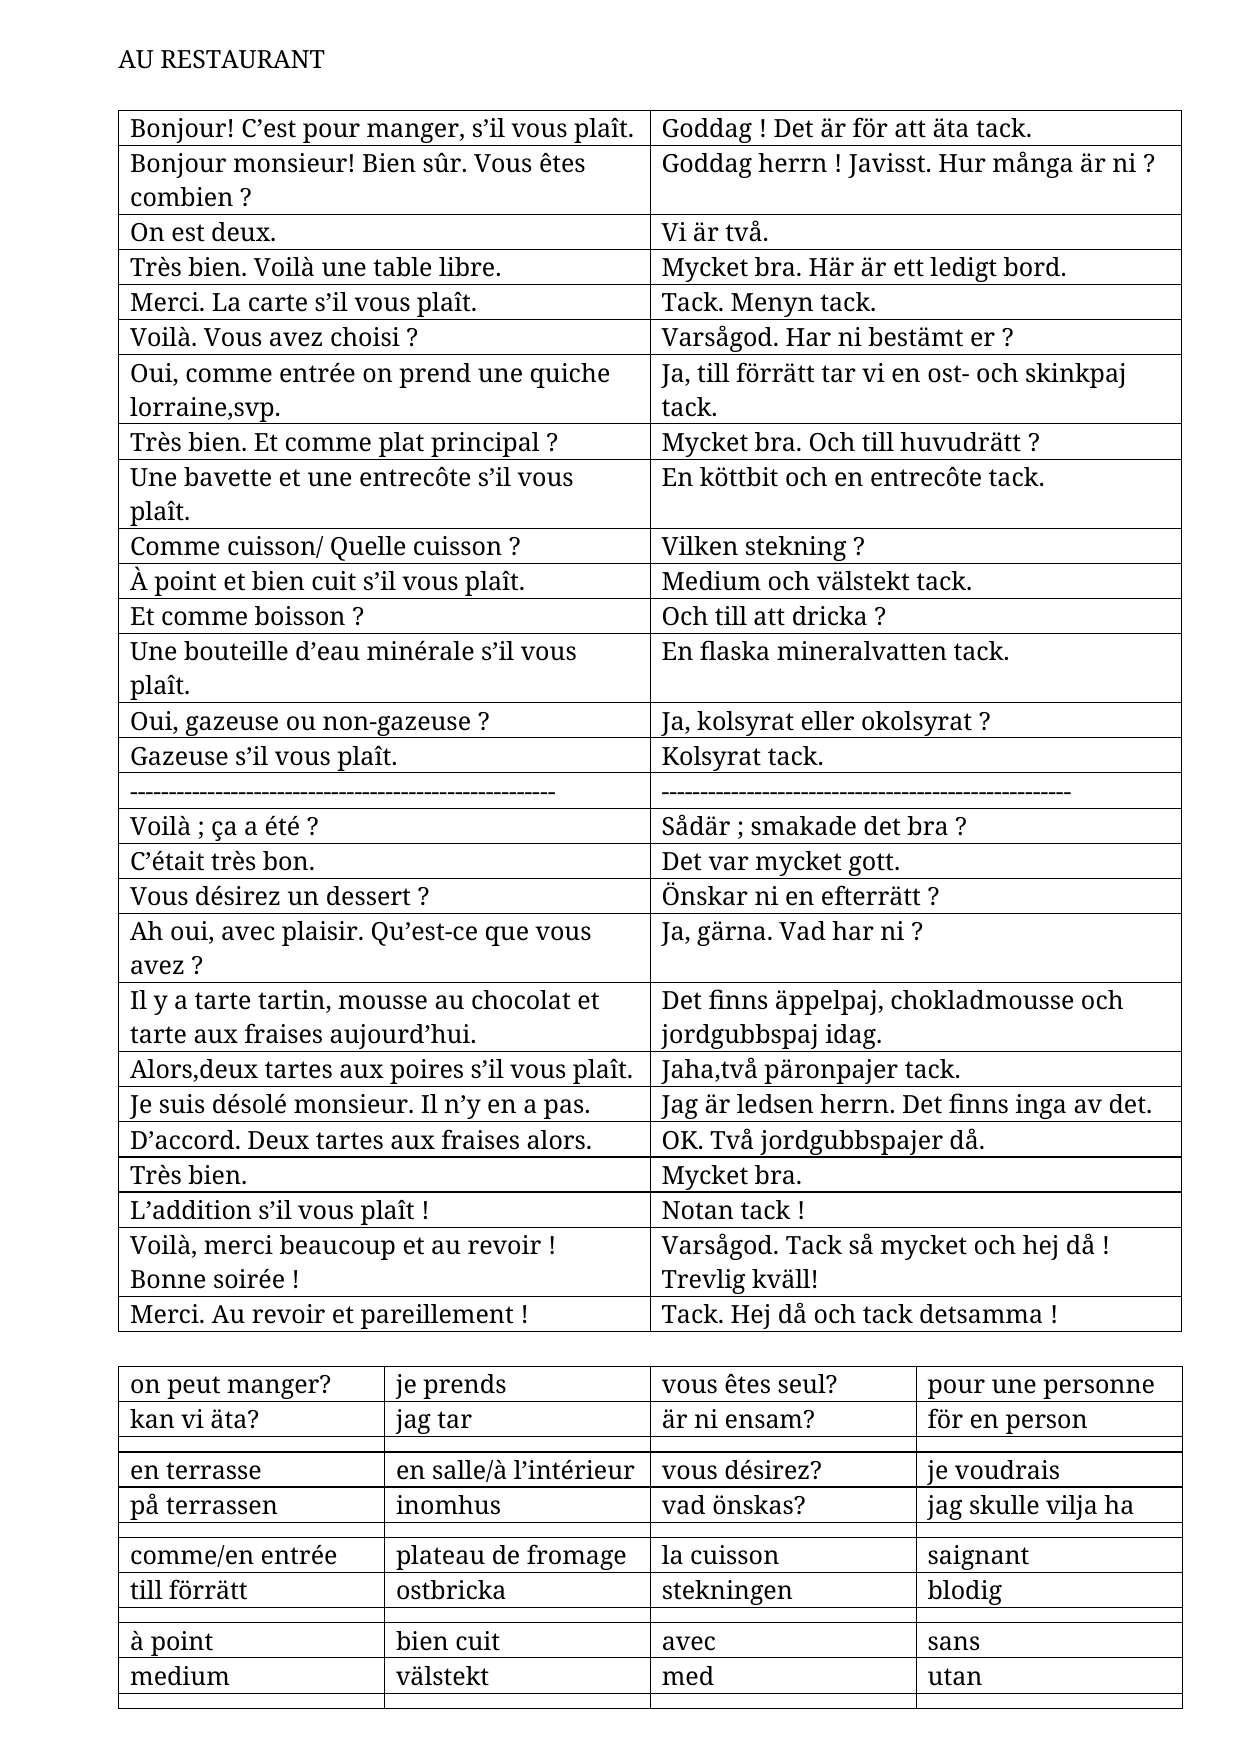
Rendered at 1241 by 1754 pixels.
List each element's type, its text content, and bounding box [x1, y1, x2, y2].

table_cell för en person [917, 1402, 1182, 1436]
table_cell Varsågod. Tack så mycket och hej då ! Trevlig kväll! [651, 1228, 1181, 1296]
table_cell L’addition s’il vous plaît ! [119, 1193, 650, 1227]
table_cell en salle/à l’intérieur [385, 1453, 650, 1486]
table_header je prends [385, 1367, 650, 1401]
table_header on peut manger? [119, 1367, 384, 1401]
table_cell [385, 1694, 650, 1708]
table_cell [651, 1523, 916, 1537]
table_cell Medium och välstekt tack. [651, 564, 1181, 598]
table_cell utan [917, 1658, 1182, 1692]
table_cell [651, 1608, 916, 1622]
table_cell [119, 1608, 384, 1622]
table_cell Jaha,två päronpajer tack. [651, 1052, 1181, 1086]
table_cell Goddag herrn ! Javisst. Hur många är ni ? [651, 146, 1181, 214]
table_cell Une bouteille d’eau minérale s’il vous plaît. [119, 634, 650, 702]
table_cell kan vi äta? [119, 1402, 384, 1436]
table_cell [651, 1694, 916, 1708]
table_cell [119, 1694, 384, 1708]
table_cell Alors,deux tartes aux poires s’il vous plaît. [119, 1052, 650, 1086]
table_cell stekningen [651, 1573, 916, 1607]
table_cell Och till att dricka ? [651, 599, 1181, 633]
table_cell saignant [917, 1538, 1182, 1572]
table_cell Önskar ni en efterrätt ? [651, 879, 1181, 913]
table_cell [917, 1523, 1182, 1537]
table_cell Je suis désolé monsieur. Il n’y en a pas. [119, 1087, 650, 1121]
table_cell Comme cuisson/ Quelle cuisson ? [119, 529, 650, 563]
table_cell je voudrais [917, 1453, 1182, 1486]
table_cell ostbricka [385, 1573, 650, 1607]
table_cell Voilà, merci beaucoup et au revoir ! Bonne soirée ! [119, 1228, 650, 1296]
table_cell Mycket bra. Och till huvudrätt ? [651, 424, 1181, 458]
table_cell Det var mycket gott. [651, 844, 1181, 878]
table_cell inomhus [385, 1488, 650, 1522]
table_cell Det finns äppelpaj, chokladmousse och jordgubbspaj idag. [651, 983, 1181, 1051]
table_cell en terrasse [119, 1453, 384, 1486]
table_cell medium [119, 1658, 384, 1692]
table_cell på terrassen [119, 1488, 384, 1522]
table_cell ----------------------------------------------------- [651, 773, 1181, 807]
table_cell [651, 1437, 916, 1451]
table_cell Ja, kolsyrat eller okolsyrat ? [651, 703, 1181, 737]
table_cell [917, 1437, 1182, 1451]
table_cell Oui, gazeuse ou non-gazeuse ? [119, 703, 650, 737]
table_cell blodig [917, 1573, 1182, 1607]
table_header pour une personne [917, 1367, 1182, 1401]
table_cell vous désirez? [651, 1453, 916, 1486]
table_cell Ah oui, avec plaisir. Qu’est-ce que vous avez ? [119, 914, 650, 982]
table_cell Très bien. [119, 1158, 650, 1191]
table_cell välstekt [385, 1658, 650, 1692]
text AU RESTAURANT [118, 41, 1181, 75]
table_cell [119, 1437, 384, 1451]
table_cell [119, 1523, 384, 1537]
table_cell Vi är två. [651, 215, 1181, 249]
table_cell Et comme boisson ? [119, 599, 650, 633]
table_cell En köttbit och en entrecôte tack. [651, 460, 1181, 528]
table_cell Tack. Menyn tack. [651, 285, 1181, 319]
table_cell Mycket bra. [651, 1158, 1181, 1191]
table_cell comme/en entrée [119, 1538, 384, 1572]
table_cell Bonjour monsieur! Bien sûr. Vous êtes combien ? [119, 146, 650, 214]
table_cell Une bavette et une entrecôte s’il vous plaît. [119, 460, 650, 528]
table_cell Il y a tarte tartin, mousse au chocolat et tarte aux fraises aujourd’hui. [119, 983, 650, 1051]
table_cell Voilà. Vous avez choisi ? [119, 320, 650, 354]
table_cell [917, 1694, 1182, 1708]
table_cell [385, 1437, 650, 1451]
table_cell Sådär ; smakade det bra ? [651, 809, 1181, 842]
table_cell Kolsyrat tack. [651, 738, 1181, 772]
table_cell Varsågod. Har ni bestämt er ? [651, 320, 1181, 354]
table_cell Notan tack ! [651, 1193, 1181, 1227]
table_cell En flaska mineralvatten tack. [651, 634, 1181, 702]
table_cell [385, 1608, 650, 1622]
table_cell Ja, gärna. Vad har ni ? [651, 914, 1181, 982]
table_header Bonjour! C’est pour manger, s’il vous plaît. [119, 111, 650, 144]
table_cell Merci. Au revoir et pareillement ! [119, 1297, 650, 1331]
table_cell är ni ensam? [651, 1402, 916, 1436]
table_cell plateau de fromage [385, 1538, 650, 1572]
table_cell la cuisson [651, 1538, 916, 1572]
table_cell jag tar [385, 1402, 650, 1436]
table_cell OK. Två jordgubbspajer då. [651, 1122, 1181, 1156]
table_cell avec [651, 1623, 916, 1657]
table_cell Vous désirez un dessert ? [119, 879, 650, 913]
table_cell Très bien. Voilà une table libre. [119, 250, 650, 284]
table_cell Gazeuse s’il vous plaît. [119, 738, 650, 772]
table_cell [385, 1523, 650, 1537]
table_cell Ja, till förrätt tar vi en ost- och skinkpaj tack. [651, 355, 1181, 423]
table_cell Jag är ledsen herrn. Det finns inga av det. [651, 1087, 1181, 1121]
table_cell sans [917, 1623, 1182, 1657]
table_cell à point [119, 1623, 384, 1657]
table_cell vad önskas? [651, 1488, 916, 1522]
table_header vous êtes seul? [651, 1367, 916, 1401]
table_cell Mycket bra. Här är ett ledigt bord. [651, 250, 1181, 284]
table_cell Voilà ; ça a été ? [119, 809, 650, 842]
table_cell Tack. Hej då och tack detsamma ! [651, 1297, 1181, 1331]
table_header Goddag ! Det är för att äta tack. [651, 111, 1181, 144]
table_cell jag skulle vilja ha [917, 1488, 1182, 1522]
table_cell Merci. La carte s’il vous plaît. [119, 285, 650, 319]
table_cell till förrätt [119, 1573, 384, 1607]
table_cell On est deux. [119, 215, 650, 249]
table_cell Très bien. Et comme plat principal ? [119, 424, 650, 458]
table_cell bien cuit [385, 1623, 650, 1657]
table_cell C’était très bon. [119, 844, 650, 878]
table_cell Oui, comme entrée on prend une quiche lorraine,svp. [119, 355, 650, 423]
table_cell med [651, 1658, 916, 1692]
table_cell À point et bien cuit s’il vous plaît. [119, 564, 650, 598]
table_cell D’accord. Deux tartes aux fraises alors. [119, 1122, 650, 1156]
table_cell Vilken stekning ? [651, 529, 1181, 563]
table_cell ------------------------------------------------------- [119, 773, 650, 807]
table_cell [917, 1608, 1182, 1622]
